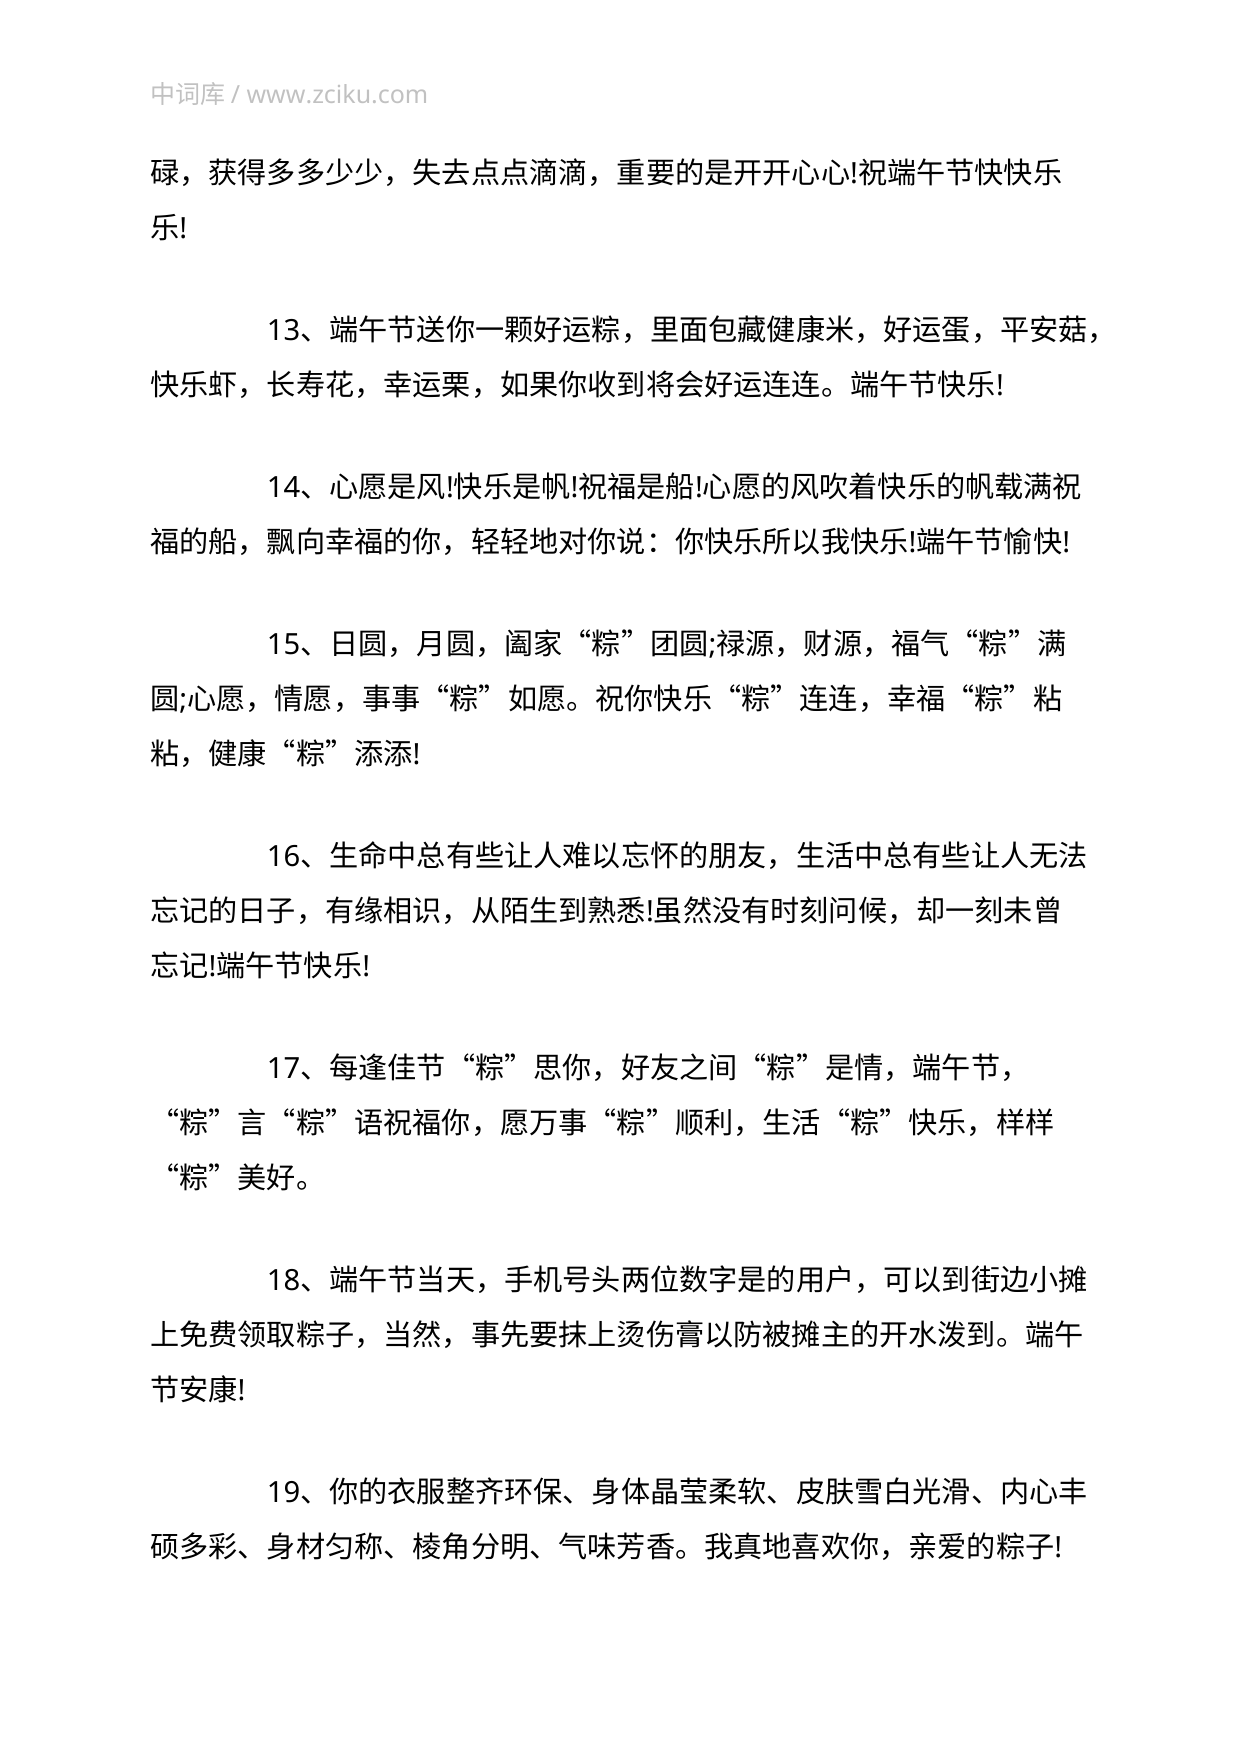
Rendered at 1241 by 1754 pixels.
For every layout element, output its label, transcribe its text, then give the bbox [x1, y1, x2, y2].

text 18、端午节当天，手机号头两位数字是的用户，可以到街边小摊上免费领取粽子，当然，事先要抹上烫伤膏以防被摊主的开水泼到。端午节安康! [150, 1257, 1090, 1409]
text 15、日圆，月圆，阖家“粽”团圆;禄源，财源，福气“粽”满圆;心愿，情愿，事事“粽”如愿。祝你快乐“粽”连连，幸福“粽”粘粘，健康“粽”添添! [150, 621, 1090, 773]
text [150, 1468, 1090, 1566]
text 13、端午节送你一颗好运粽，里面包藏健康米，好运蛋，平安菇，快乐虾，长寿花，幸运栗，如果你收到将会好运连连。端午节快乐! [150, 307, 1090, 404]
text 14、心愿是风!快乐是帆!祝福是船!心愿的风吹着快乐的帆载满祝福的船，飘向幸福的你，轻轻地对你说：你快乐所以我快乐!端午节愉快! [150, 464, 1090, 561]
text 17、每逢佳节“粽”思你，好友之间“粽”是情，端午节，“粽”言“粽”语祝福你，愿万事“粽”顺利，生活“粽”快乐，样样“粽”美好。 [150, 1045, 1090, 1197]
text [150, 150, 1090, 247]
text 16、生命中总有些让人难以忘怀的朋友，生活中总有些让人无法忘记的日子，有缘相识，从陌生到熟悉!虽然没有时刻问候，却一刻未曾忘记!端午节快乐! [150, 833, 1090, 985]
